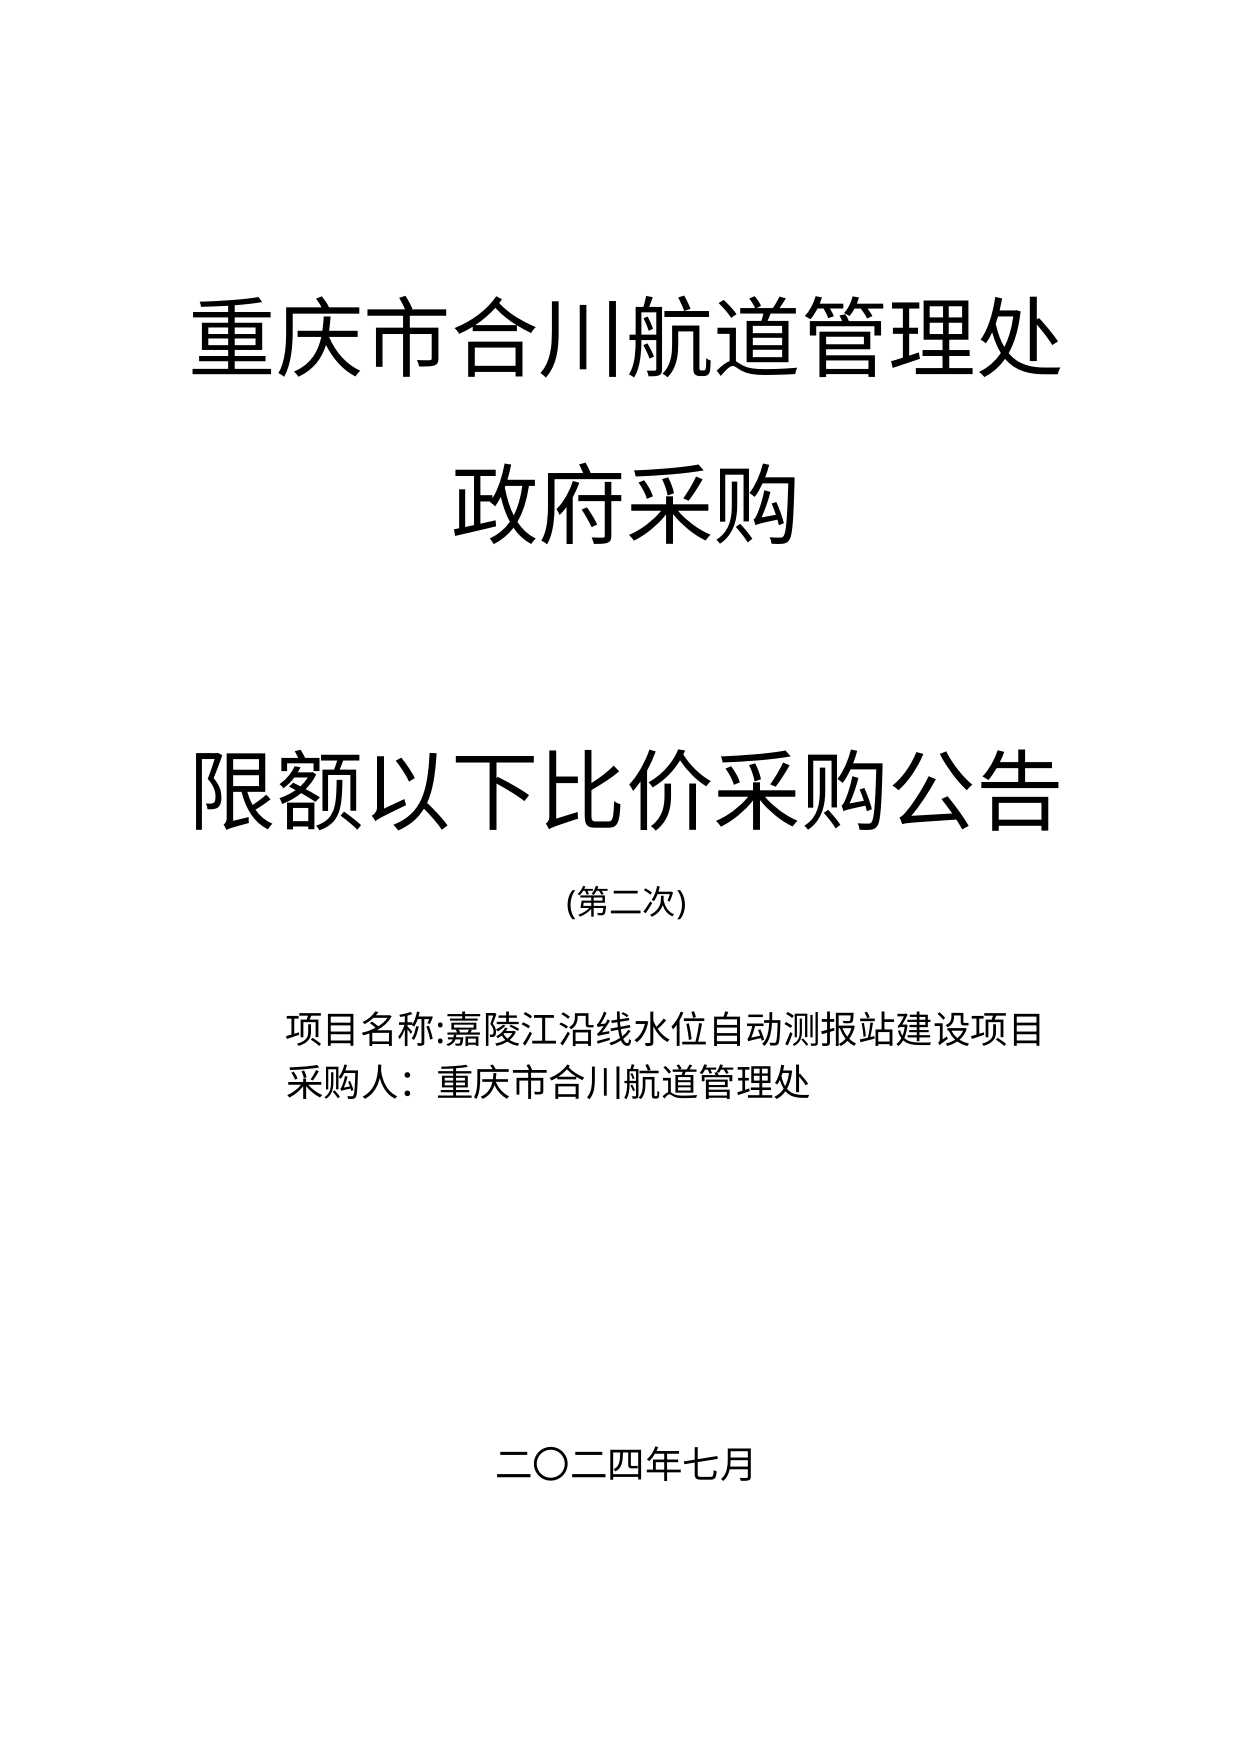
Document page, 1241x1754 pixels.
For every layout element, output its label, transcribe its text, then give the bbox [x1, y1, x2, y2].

text 采购人：重庆市合川航道管理处 [136, 1054, 1116, 1106]
text 项目名称:嘉陵江沿线水位自动测报站建设项目 [285, 1002, 1116, 1054]
text 政府采购 [136, 404, 1116, 571]
text 限额以下比价采购公告 [136, 690, 1116, 856]
text 重庆市合川航道管理处 [136, 237, 1116, 404]
text 二〇二四年七月 [136, 1419, 1116, 1494]
text (第二次) [136, 856, 1116, 929]
